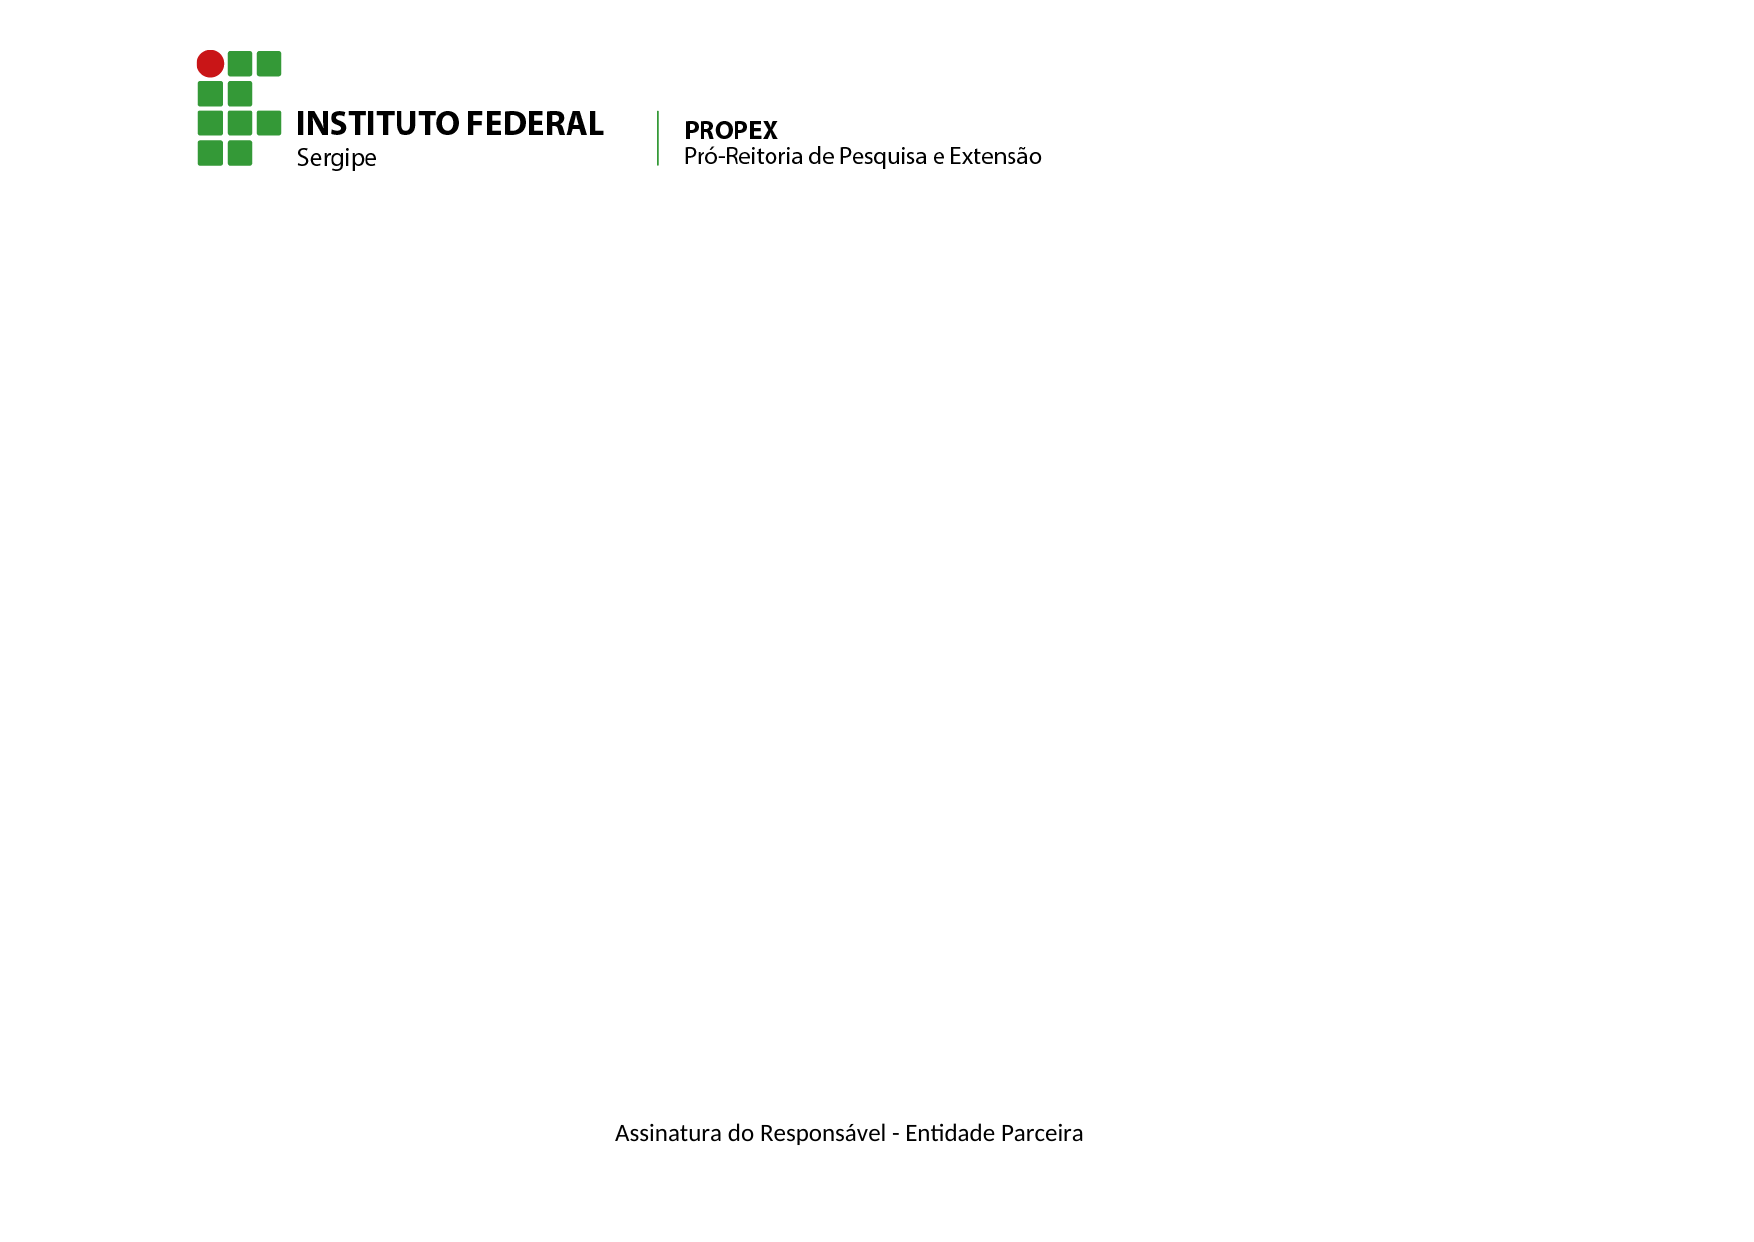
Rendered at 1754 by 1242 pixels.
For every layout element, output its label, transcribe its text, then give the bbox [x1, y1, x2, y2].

text Assinatura do Responsável - Entidade Parceira [69, 1117, 1629, 1147]
picture [196, 50, 1042, 172]
